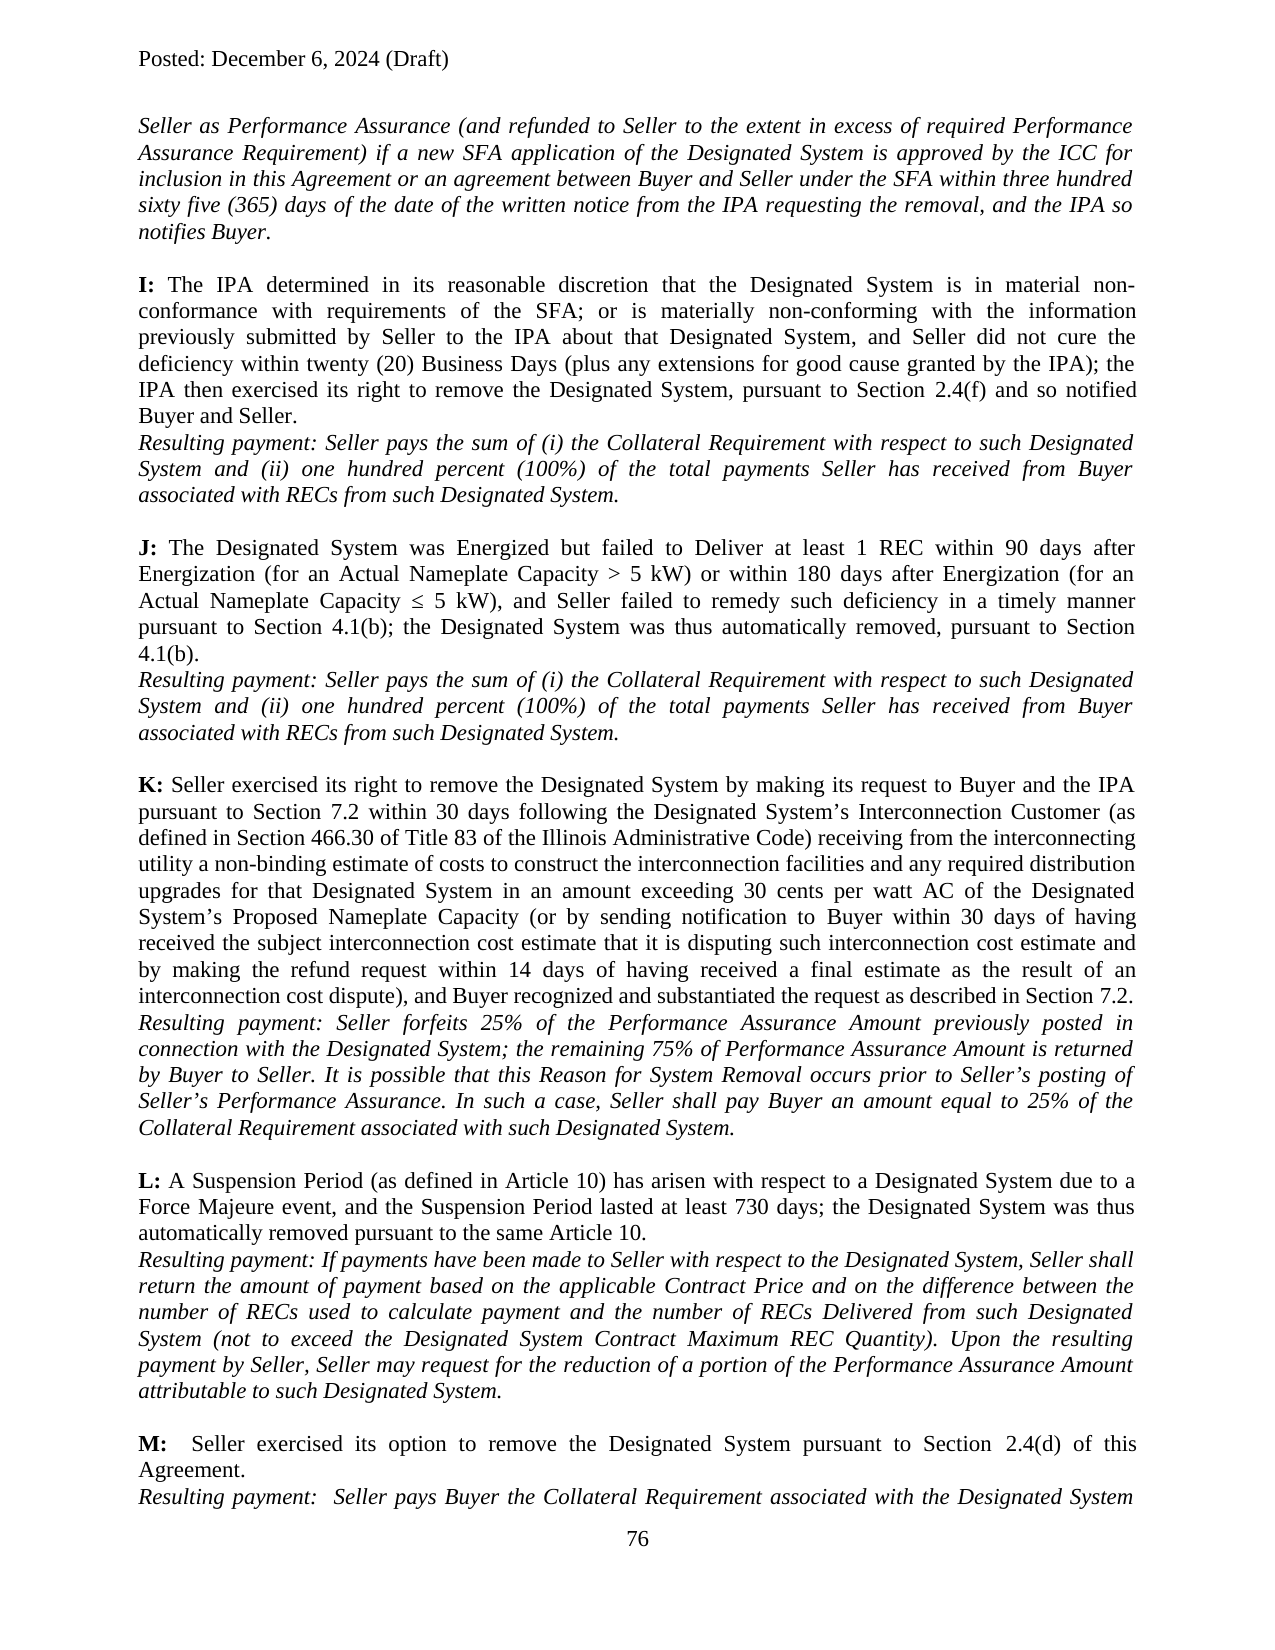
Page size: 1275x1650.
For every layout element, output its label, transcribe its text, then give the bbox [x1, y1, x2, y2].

text Resulting payment: Seller forfeits 25% of the Performance Assurance Amount previously posted in connection with the Designated System; the remaining 75% of Performance Assurance Amount is returned by Buyer to Seller. It is possible that this Reason for System Removal occurs prior to Seller’s posting of Seller’s Performance Assurance. In such a case, Seller shall pay Buyer an amount equal to 25% of the Collateral Requirement associated with such Designated System. [138, 1008, 1137, 1140]
text L: A Suspension Period (as defined in Article 10) has arisen with respect to a Designated System due to a Force Majeure event, and the Suspension Period lasted at least 730 days; the Designated System was thus automatically removed pursuant to the same Article 10. [138, 1167, 1137, 1246]
text M: Seller exercised its option to remove the Designated System pursuant to Section 2.4(d) of this Agreement. [138, 1430, 1137, 1483]
text I: The IPA determined in its reasonable discretion that the Designated System is in material non-conformance with requirements of the SFA; or is materially non-conforming with the information previously submitted by Seller to the IPA about that Designated System, and Seller did not cure the deficiency within twenty (20) Business Days (plus any extensions for good cause granted by the IPA); the IPA then exercised its right to remove the Designated System, pursuant to Section 2.4(f) and so notified Buyer and Seller. [138, 271, 1137, 429]
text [138, 1483, 1137, 1509]
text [138, 112, 1137, 244]
text Resulting payment: Seller pays the sum of (i) the Collateral Requirement with respect to such Designated System and (ii) one hundred percent (100%) of the total payments Seller has received from Buyer associated with RECs from such Designated System. [138, 429, 1137, 508]
text K: Seller exercised its right to remove the Designated System by making its request to Buyer and the IPA pursuant to Section 7.2 within 30 days following the Designated System’s Interconnection Customer (as defined in Section 466.30 of Title 83 of the Illinois Administrative Code) receiving from the interconnecting utility a non-binding estimate of costs to construct the interconnection facilities and any required distribution upgrades for that Designated System in an amount exceeding 30 cents per watt AC of the Designated System’s Proposed Nameplate Capacity (or by sending notification to Buyer within 30 days of having received the subject interconnection cost estimate that it is disputing such interconnection cost estimate and by making the refund request within 14 days of having received a final estimate as the result of an interconnection cost dispute), and Buyer recognized and substantiated the request as described in Section 7.2. [138, 771, 1137, 1008]
text J: The Designated System was Energized but failed to Deliver at least 1 REC within 90 days after Energization (for an Actual Nameplate Capacity > 5 kW) or within 180 days after Energization (for an Actual Nameplate Capacity ≤ 5 kW), and Seller failed to remedy such deficiency in a timely manner pursuant to Section 4.1(b); the Designated System was thus automatically removed, pursuant to Section 4.1(b). [138, 534, 1137, 666]
text Resulting payment: Seller pays the sum of (i) the Collateral Requirement with respect to such Designated System and (ii) one hundred percent (100%) of the total payments Seller has received from Buyer associated with RECs from such Designated System. [138, 666, 1137, 745]
